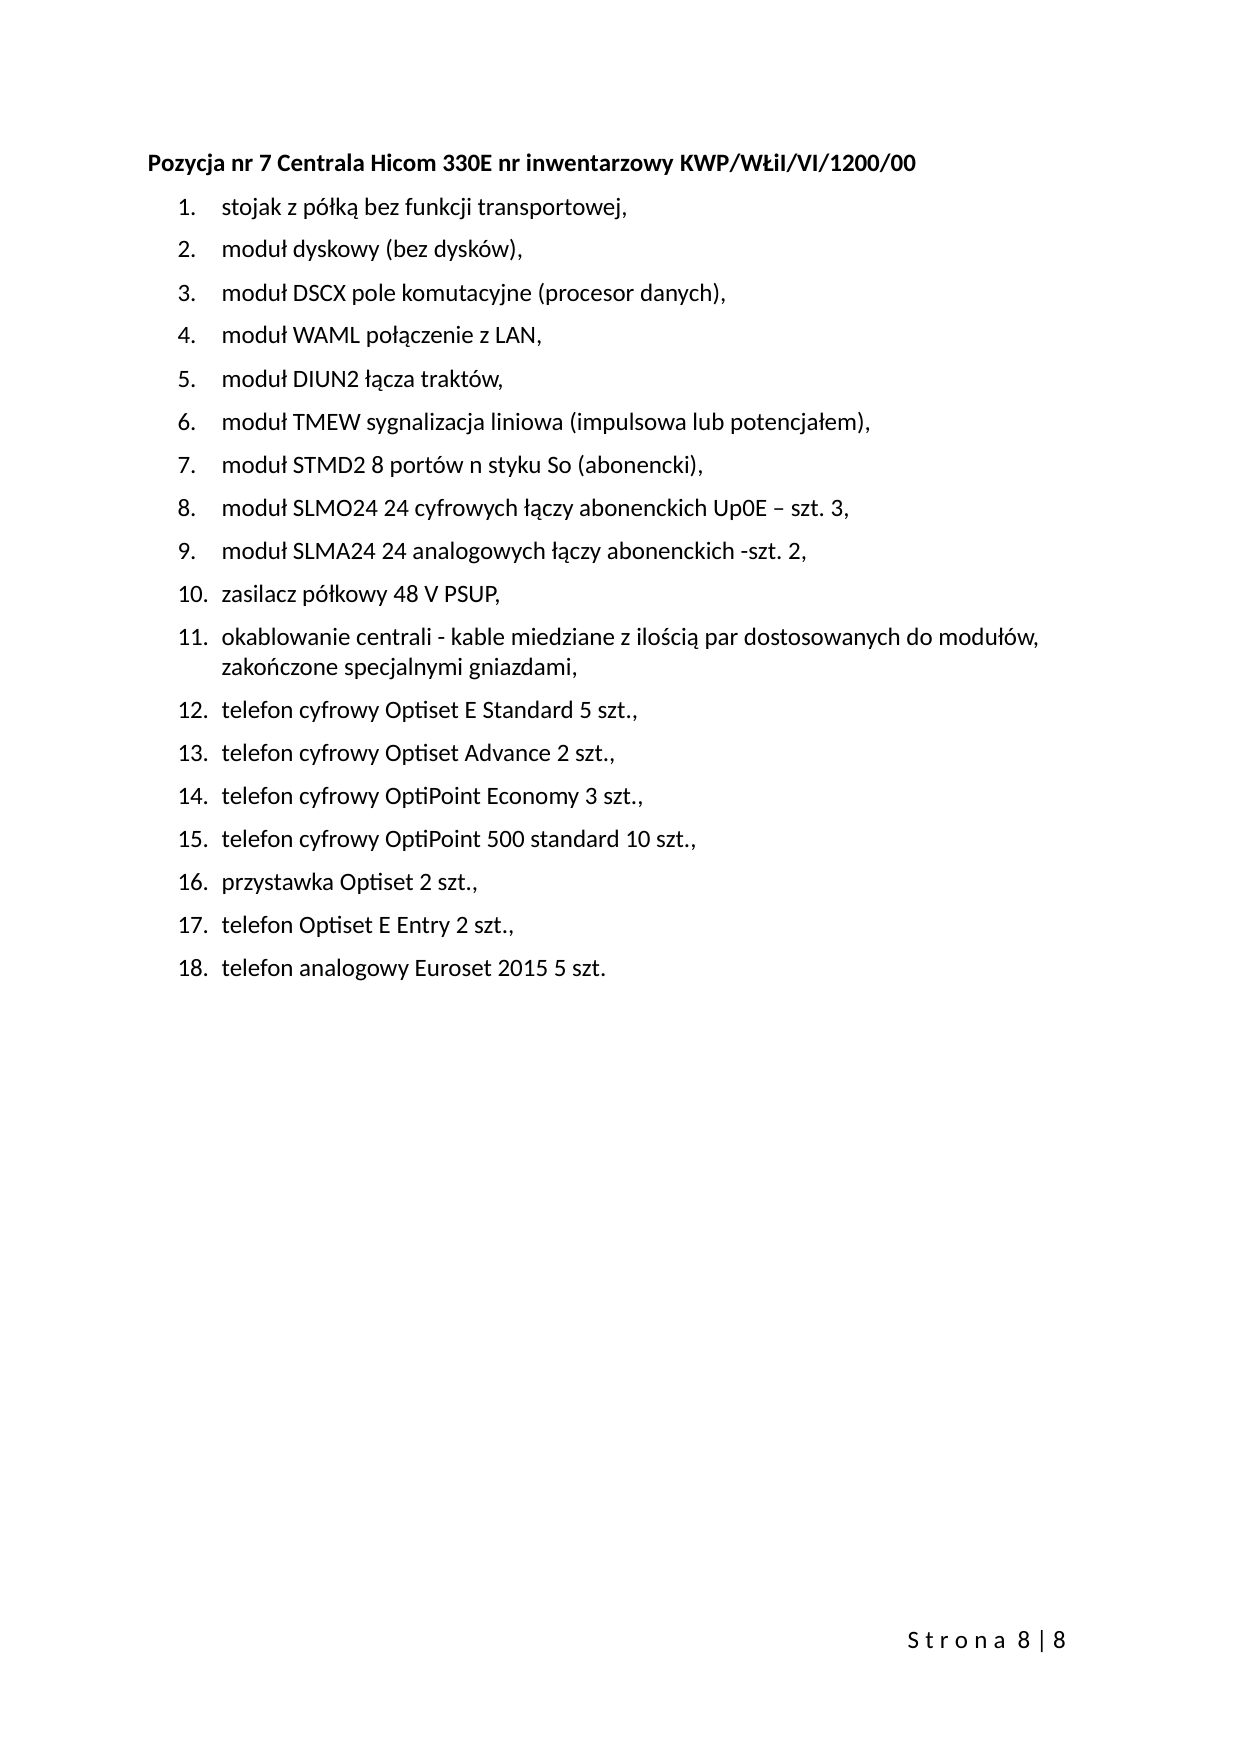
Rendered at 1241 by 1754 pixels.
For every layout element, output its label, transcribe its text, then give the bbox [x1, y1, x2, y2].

list okablowanie centrali - kable miedziane z ilością par dostosowanych do modułów, zakończone specjalnymi gniazdami, [177, 621, 1093, 682]
list moduł TMEW sygnalizacja liniowa (impulsowa lub potencjałem), [177, 406, 1093, 436]
list moduł DSCX pole komutacyjne (procesor danych), [177, 277, 1093, 307]
list stojak z półką bez funkcji transportowej, [177, 191, 1093, 221]
list moduł WAML połączenie z LAN, [177, 320, 1093, 350]
list zasilacz półkowy 48 V PSUP, [177, 578, 1093, 608]
text Pozycja nr 7 Centrala Hicom 330E nr inwentarzowy KWP/WŁiI/VI/1200/00 [148, 148, 1093, 178]
list telefon cyfrowy OptiPoint 500 standard 10 szt., [177, 823, 1093, 854]
list moduł SLMA24 24 analogowych łączy abonenckich -szt. 2, [177, 535, 1093, 565]
list moduł dyskowy (bez dysków), [177, 234, 1093, 264]
list telefon analogowy Euroset 2015 5 szt. [177, 952, 1093, 983]
list telefon cyfrowy Optiset E Standard 5 szt., [177, 694, 1093, 725]
list moduł SLMO24 24 cyfrowych łączy abonenckich Up0E – szt. 3, [177, 492, 1093, 522]
list moduł DIUN2 łącza traktów, [177, 363, 1093, 393]
list telefon cyfrowy Optiset Advance 2 szt., [177, 737, 1093, 768]
list telefon Optiset E Entry 2 szt., [177, 909, 1093, 940]
list przystawka Optiset 2 szt., [177, 866, 1093, 897]
list moduł STMD2 8 portów n styku So (abonencki), [177, 449, 1093, 479]
list telefon cyfrowy OptiPoint Economy 3 szt., [177, 780, 1093, 811]
